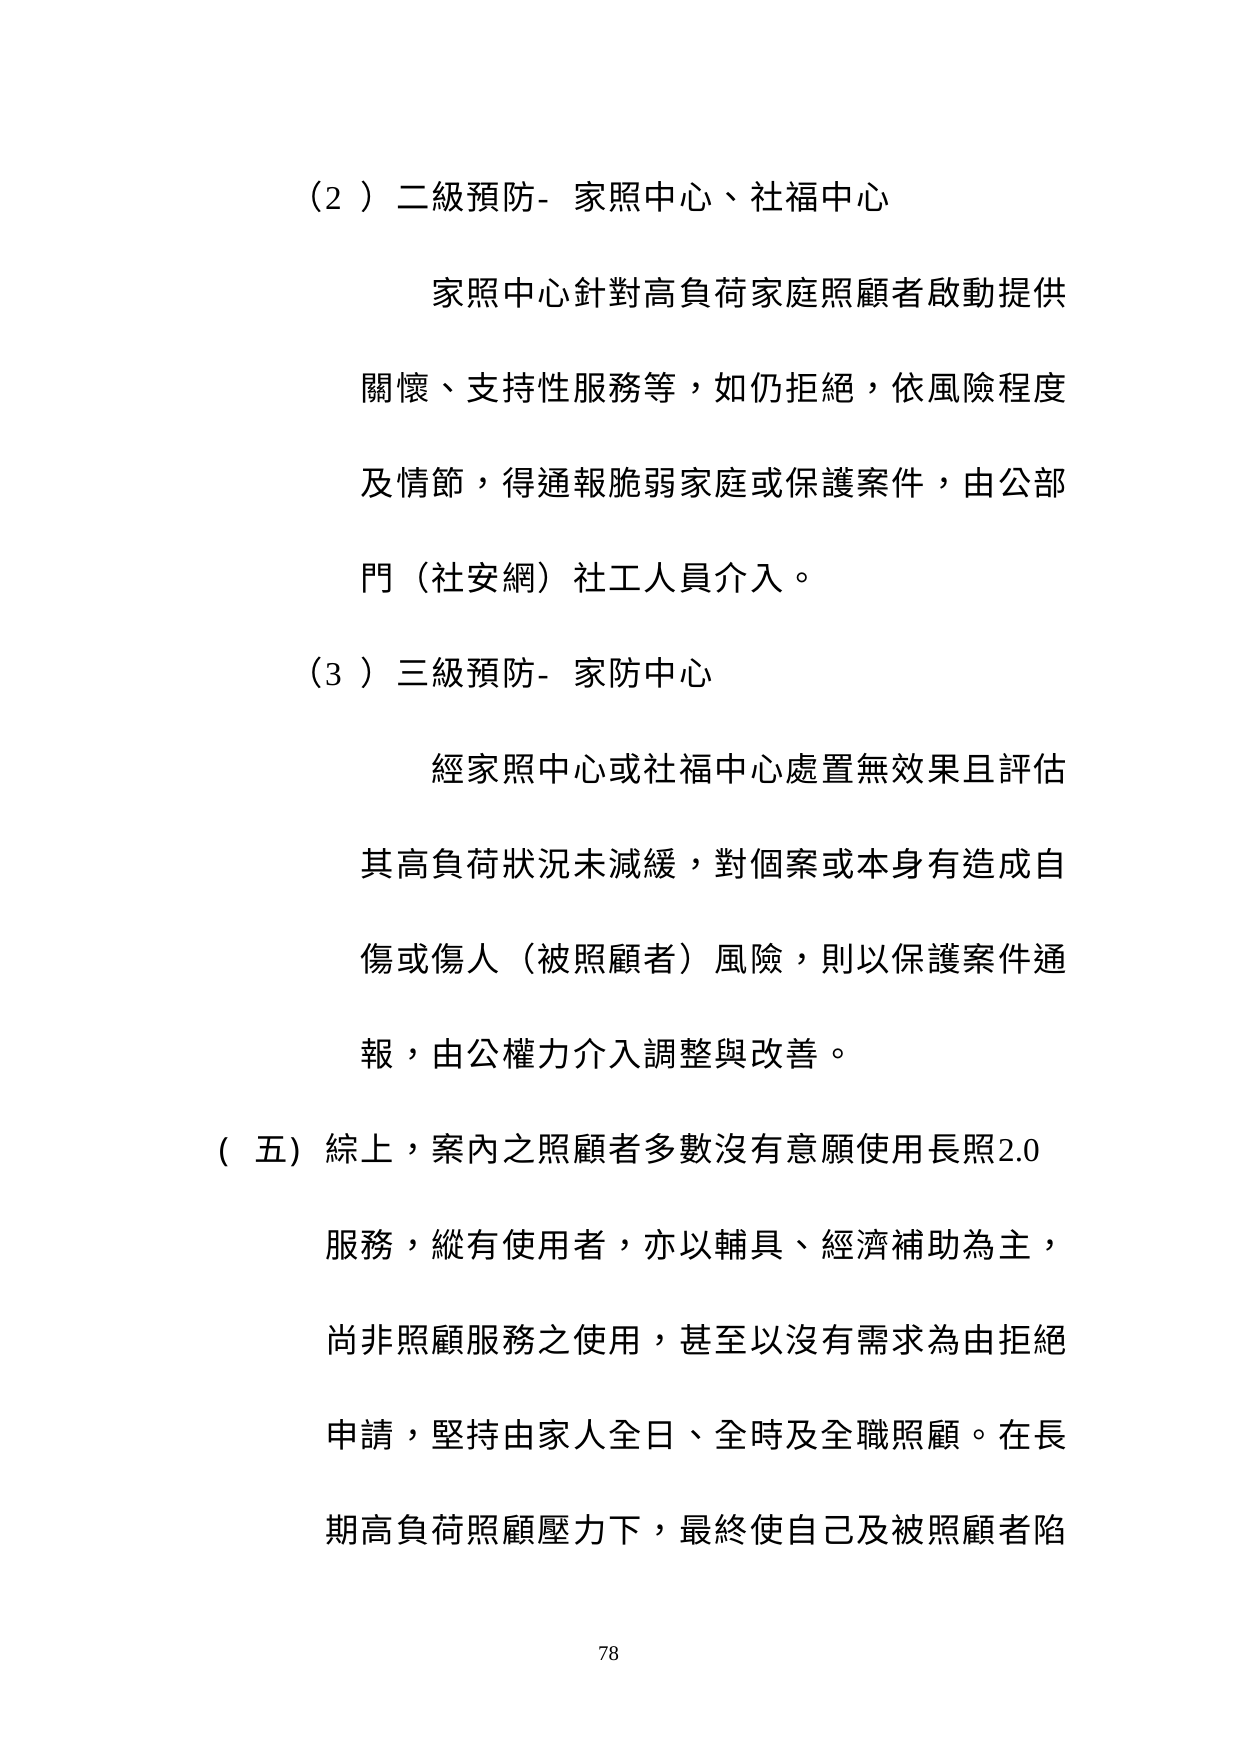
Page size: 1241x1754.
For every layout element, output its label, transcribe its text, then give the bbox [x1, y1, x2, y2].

text 經家照中心或社福中心處置無效果且評估其高負荷狀況未減緩，對個案或本身有造成自傷或傷人（被照顧者）風險，則以保護案件通報，由公權力介入調整與改善。 [354, 719, 1069, 1100]
subtitle 三級預防-家防中心 [272, 624, 1069, 719]
subtitle 二級預防-家照中心、社福中心 [272, 148, 1069, 243]
text 家照中心針對高負荷家庭照顧者啟動提供關懷、支持性服務等，如仍拒絕，依風險程度及情節，得通報脆弱家庭或保護案件，由公部門（社安網）社工人員介入。 [354, 243, 1069, 624]
